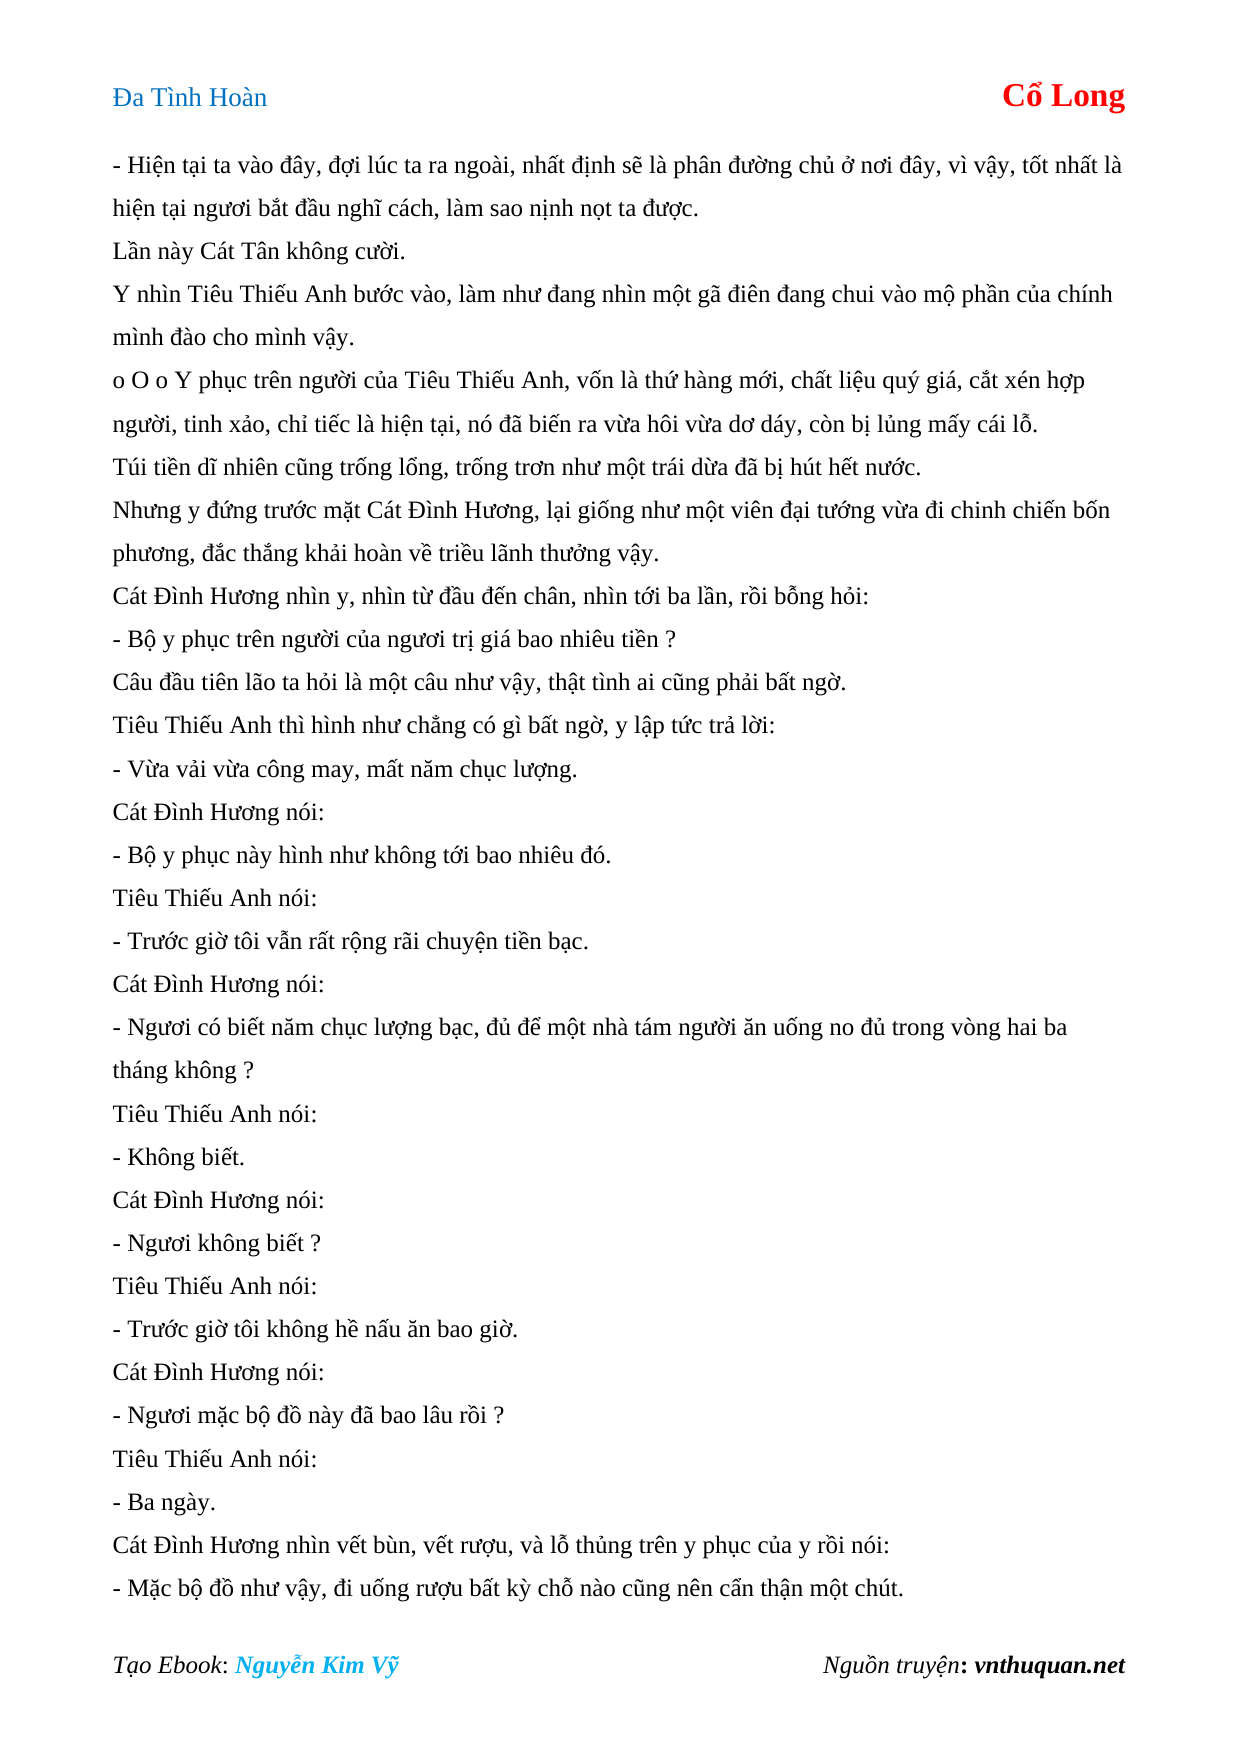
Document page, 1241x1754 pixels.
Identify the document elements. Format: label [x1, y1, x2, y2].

text [112, 150, 1128, 1602]
